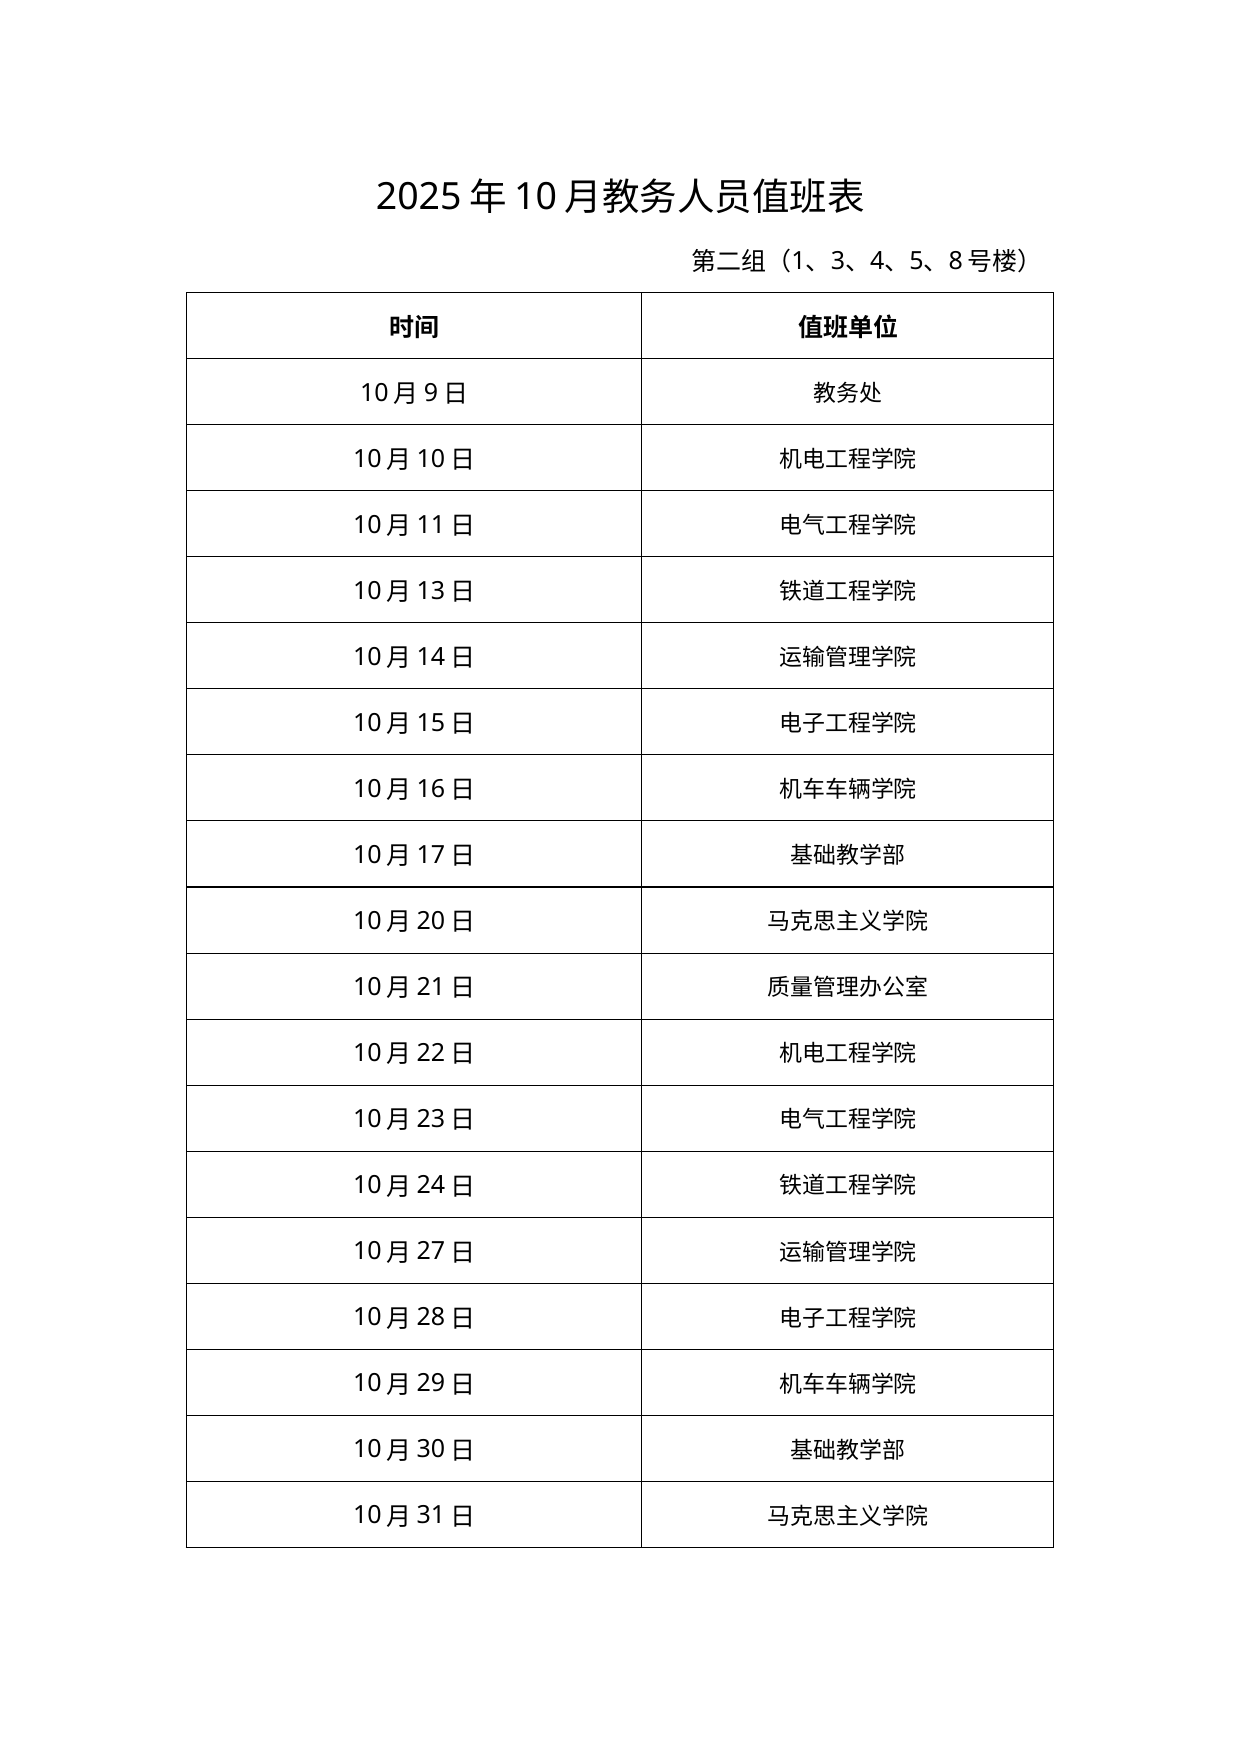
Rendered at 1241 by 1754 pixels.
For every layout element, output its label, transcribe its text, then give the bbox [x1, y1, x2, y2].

table_cell 电气工程学院 [642, 491, 1053, 556]
table_cell 质量管理办公室 [642, 954, 1053, 1018]
table_cell 马克思主义学院 [642, 1482, 1053, 1547]
table_cell 10月30日 [187, 1416, 641, 1481]
table_header 2025年10月教务人员值班表 [186, 162, 1054, 227]
table_cell 时间 [187, 293, 641, 358]
table_cell 运输管理学院 [642, 1218, 1053, 1283]
table_cell 10月23日 [187, 1086, 641, 1151]
table_cell 10月21日 [187, 954, 641, 1018]
table_cell 基础教学部 [642, 821, 1053, 886]
table_cell 10月31日 [187, 1482, 641, 1547]
table_cell 电子工程学院 [642, 689, 1053, 754]
table_cell 10月20日 [187, 888, 641, 952]
table_cell 教务处 [642, 359, 1053, 424]
table_cell 10月11日 [187, 491, 641, 556]
table_cell 10月16日 [187, 755, 641, 820]
table_cell 机车车辆学院 [642, 1350, 1053, 1415]
table_cell 10月17日 [187, 821, 641, 886]
table_cell 10月14日 [187, 623, 641, 688]
table_cell 铁道工程学院 [642, 1152, 1053, 1217]
table_cell 10月13日 [187, 557, 641, 622]
table_cell 10月15日 [187, 689, 641, 754]
table_cell 机电工程学院 [642, 425, 1053, 490]
table_cell 10月28日 [187, 1284, 641, 1349]
table_cell 10月9日 [187, 359, 641, 424]
table_cell 铁道工程学院 [642, 557, 1053, 622]
table_cell 10月29日 [187, 1350, 641, 1415]
table_cell 10月10日 [187, 425, 641, 490]
table_cell 电子工程学院 [642, 1284, 1053, 1349]
table_cell 基础教学部 [642, 1416, 1053, 1481]
table_cell 10月27日 [187, 1218, 641, 1283]
table_cell 10月24日 [187, 1152, 641, 1217]
table_cell 电气工程学院 [642, 1086, 1053, 1151]
table_cell 运输管理学院 [642, 623, 1053, 688]
table_cell 机车车辆学院 [642, 755, 1053, 820]
table_cell 马克思主义学院 [642, 888, 1053, 952]
table_cell 第二组（1、3、4、5、8号楼） [186, 227, 1054, 292]
table_cell 值班单位 [642, 293, 1053, 358]
table_cell 10月22日 [187, 1020, 641, 1084]
table_cell 机电工程学院 [642, 1020, 1053, 1084]
